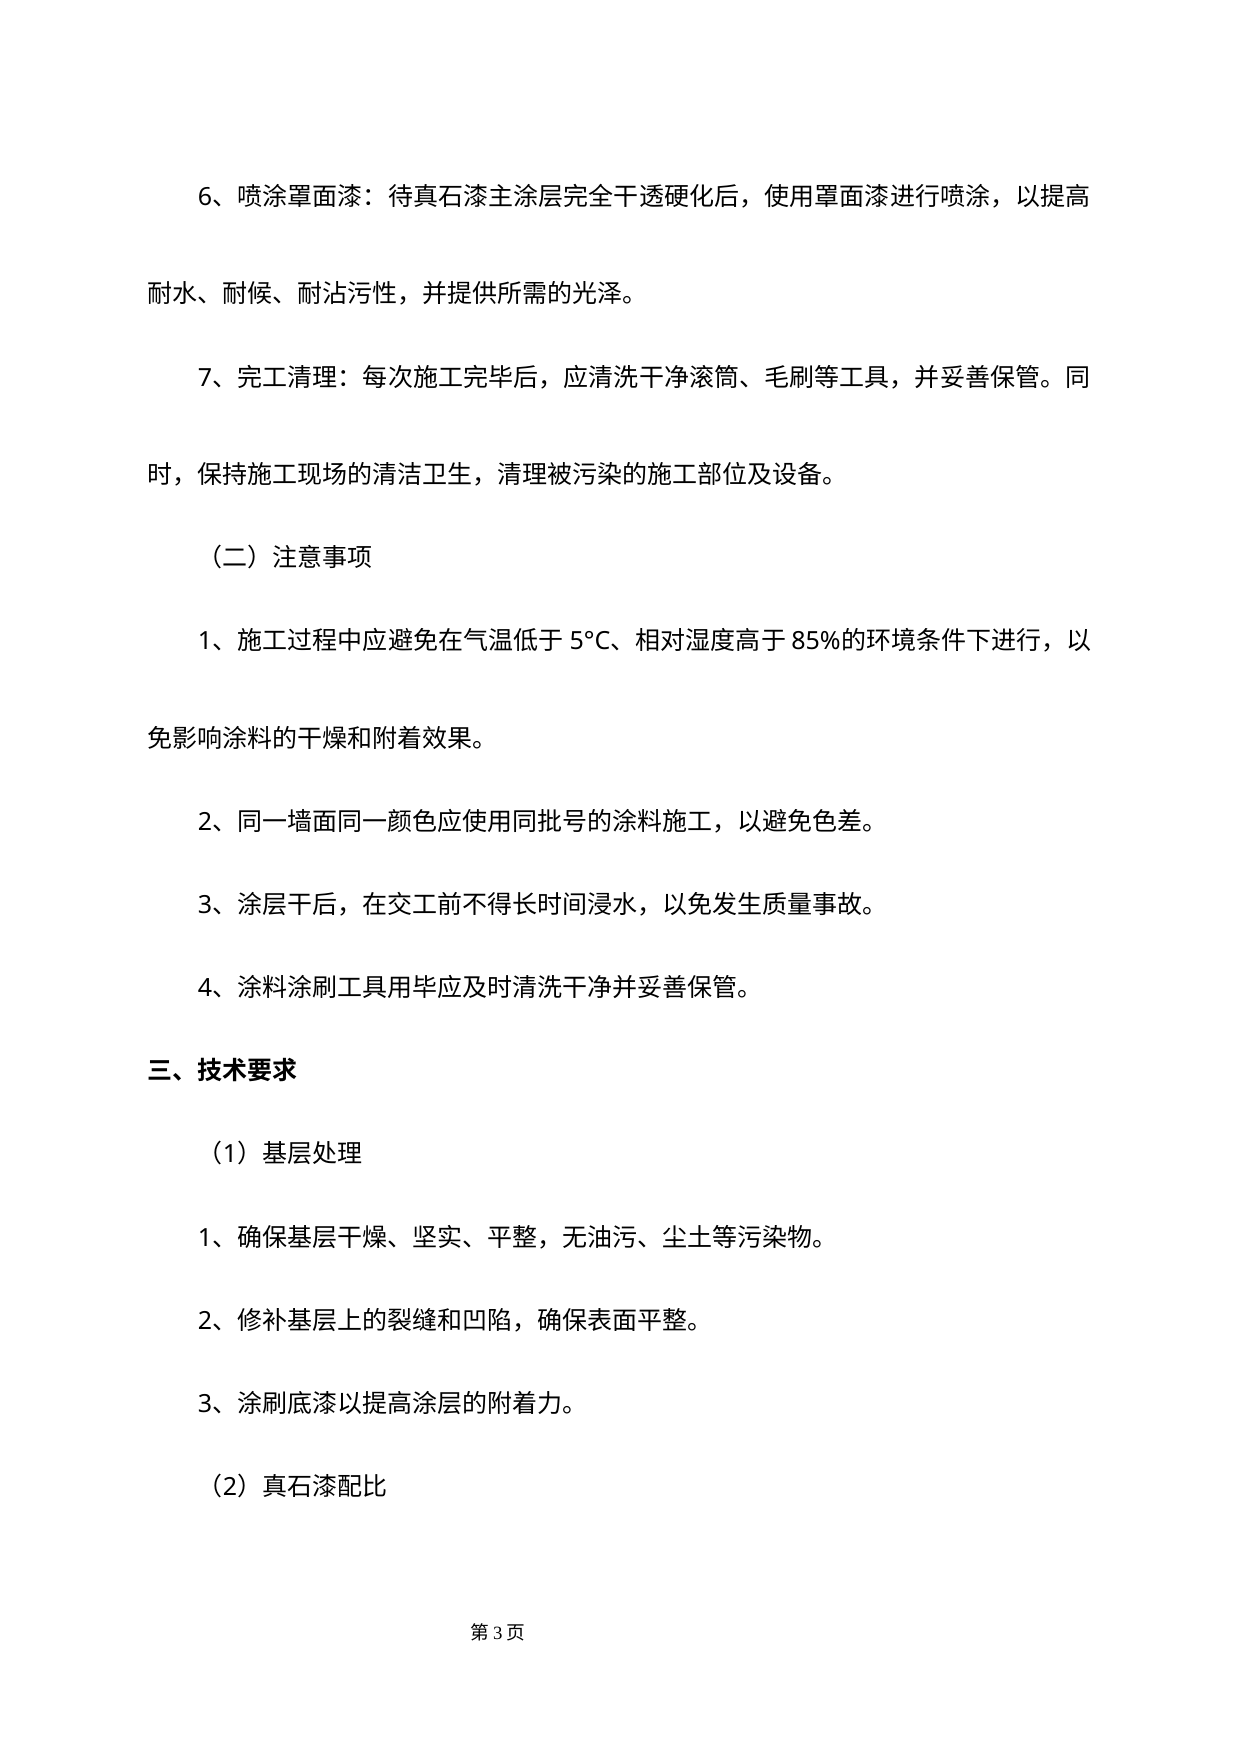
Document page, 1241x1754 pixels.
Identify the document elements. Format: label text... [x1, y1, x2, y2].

text 2、修补基层上的裂缝和凹陷，确保表面平整。 [148, 1286, 1092, 1351]
text 3、涂刷底漆以提高涂层的附着力。 [148, 1369, 1092, 1434]
text 1、确保基层干燥、坚实、平整，无油污、尘土等污染物。 [148, 1203, 1092, 1268]
text 6、喷涂罩面漆：待真石漆主涂层完全干透硬化后，使用罩面漆进行喷涂，以提高耐水、耐候、耐沾污性，并提供所需的光泽。 [148, 162, 1092, 324]
text 4、涂料涂刷工具用毕应及时清洗干净并妥善保管。 [148, 953, 1092, 1018]
text 3、涂层干后，在交工前不得长时间浸水，以免发生质量事故。 [148, 870, 1092, 935]
text （二）注意事项 [148, 523, 1092, 588]
text （2）真石漆配比 [148, 1452, 1092, 1517]
text 2、同一墙面同一颜色应使用同批号的涂料施工，以避免色差。 [148, 787, 1092, 852]
text 7、完工清理：每次施工完毕后，应清洗干净滚筒、毛刷等工具，并妥善保管。同时，保持施工现场的清洁卫生，清理被污染的施工部位及设备。 [148, 343, 1092, 505]
text 1、施工过程中应避免在气温低于5°C、相对湿度高于85%的环境条件下进行，以免影响涂料的干燥和附着效果。 [148, 606, 1092, 769]
text 三、技术要求 [148, 1036, 1092, 1101]
text （1）基层处理 [148, 1119, 1092, 1184]
